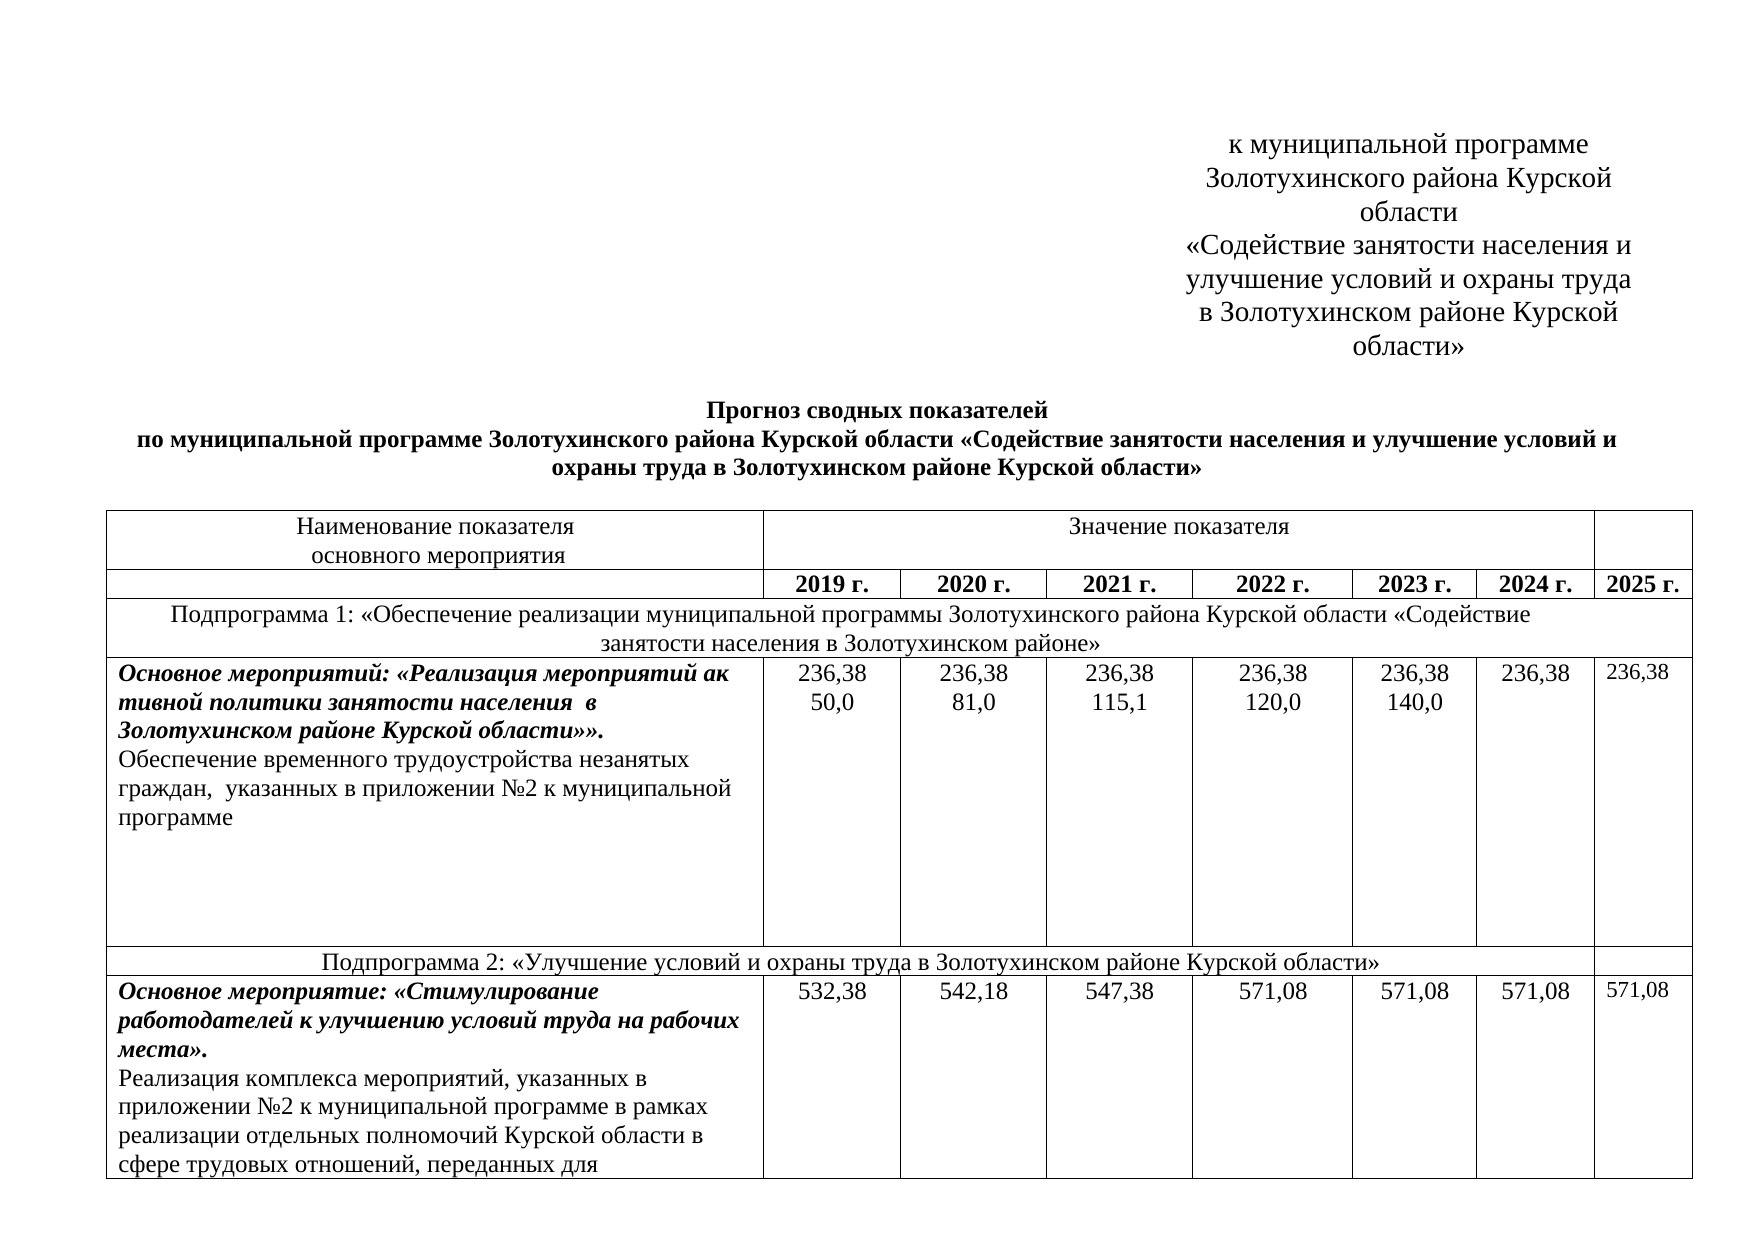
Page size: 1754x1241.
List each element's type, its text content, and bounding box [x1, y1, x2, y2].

table_cell [1595, 599, 1692, 657]
table_cell Основное мероприятий: «Реализация мероприятий ак тивной политики занятости населения в Золотухинском районе Курской области»». Обеспечение временного трудоустройства незанятых граждан, указанных в приложении №2 к муниципальной программе [107, 658, 763, 946]
text по муниципальной программе Золотухинского района Курской области «Содействие занятости населения и улучшение условий и охраны труда в Золотухинском районе Курской области» [118, 424, 1636, 481]
table_cell [107, 570, 763, 598]
table_cell 236,38 115,1 [1047, 658, 1192, 946]
table_cell 571,08 [1477, 976, 1594, 1178]
table_cell 2020 г. [901, 570, 1046, 598]
table_cell 571,08 [1193, 976, 1352, 1178]
table_cell 2022 г. [1193, 570, 1352, 598]
table_cell 236,38 81,0 [901, 658, 1046, 946]
table_cell [1595, 947, 1692, 975]
table_cell 571,08 [1353, 976, 1476, 1178]
table_cell Подпрограмма 1: «Обеспечение реализации муниципальной программы Золотухинского района Курской области «Содействие занятости населения в Золотухинском районе» [107, 599, 1595, 657]
text к муниципальной программе Золотухинского района Курской области [1181, 127, 1636, 227]
table_cell 2025 г. [1595, 570, 1692, 598]
table_cell 571,08 [1595, 976, 1692, 1178]
text «Содействие занятости населения и улучшение условий и охраны труда в Золотухинском районе Курской области» [1181, 227, 1636, 361]
table_cell 236,38 140,0 [1353, 658, 1476, 946]
table_cell 542,18 [901, 976, 1046, 1178]
table_cell 2024 г. [1477, 570, 1594, 598]
table_cell 547,38 [1047, 976, 1192, 1178]
table_cell 236,38 120,0 [1193, 658, 1352, 946]
table_cell 2019 г. [764, 570, 900, 598]
table_cell 532,38 [764, 976, 900, 1178]
table_cell 2021 г. [1047, 570, 1192, 598]
table_cell 2023 г. [1353, 570, 1476, 598]
table_cell 236,38 50,0 [764, 658, 900, 946]
text Прогноз сводных показателей [118, 395, 1636, 424]
table_header Значение показателя [764, 511, 1594, 568]
table_cell 236,38 [1477, 658, 1594, 946]
table_header Наименование показателя основного мероприятия [107, 511, 763, 568]
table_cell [107, 976, 763, 1178]
table_cell Подпрограмма 2: «Улучшение условий и охраны труда в Золотухинском районе Курской области» [107, 947, 1594, 975]
table_cell 236,38 [1595, 658, 1692, 946]
table_header [1595, 511, 1692, 568]
